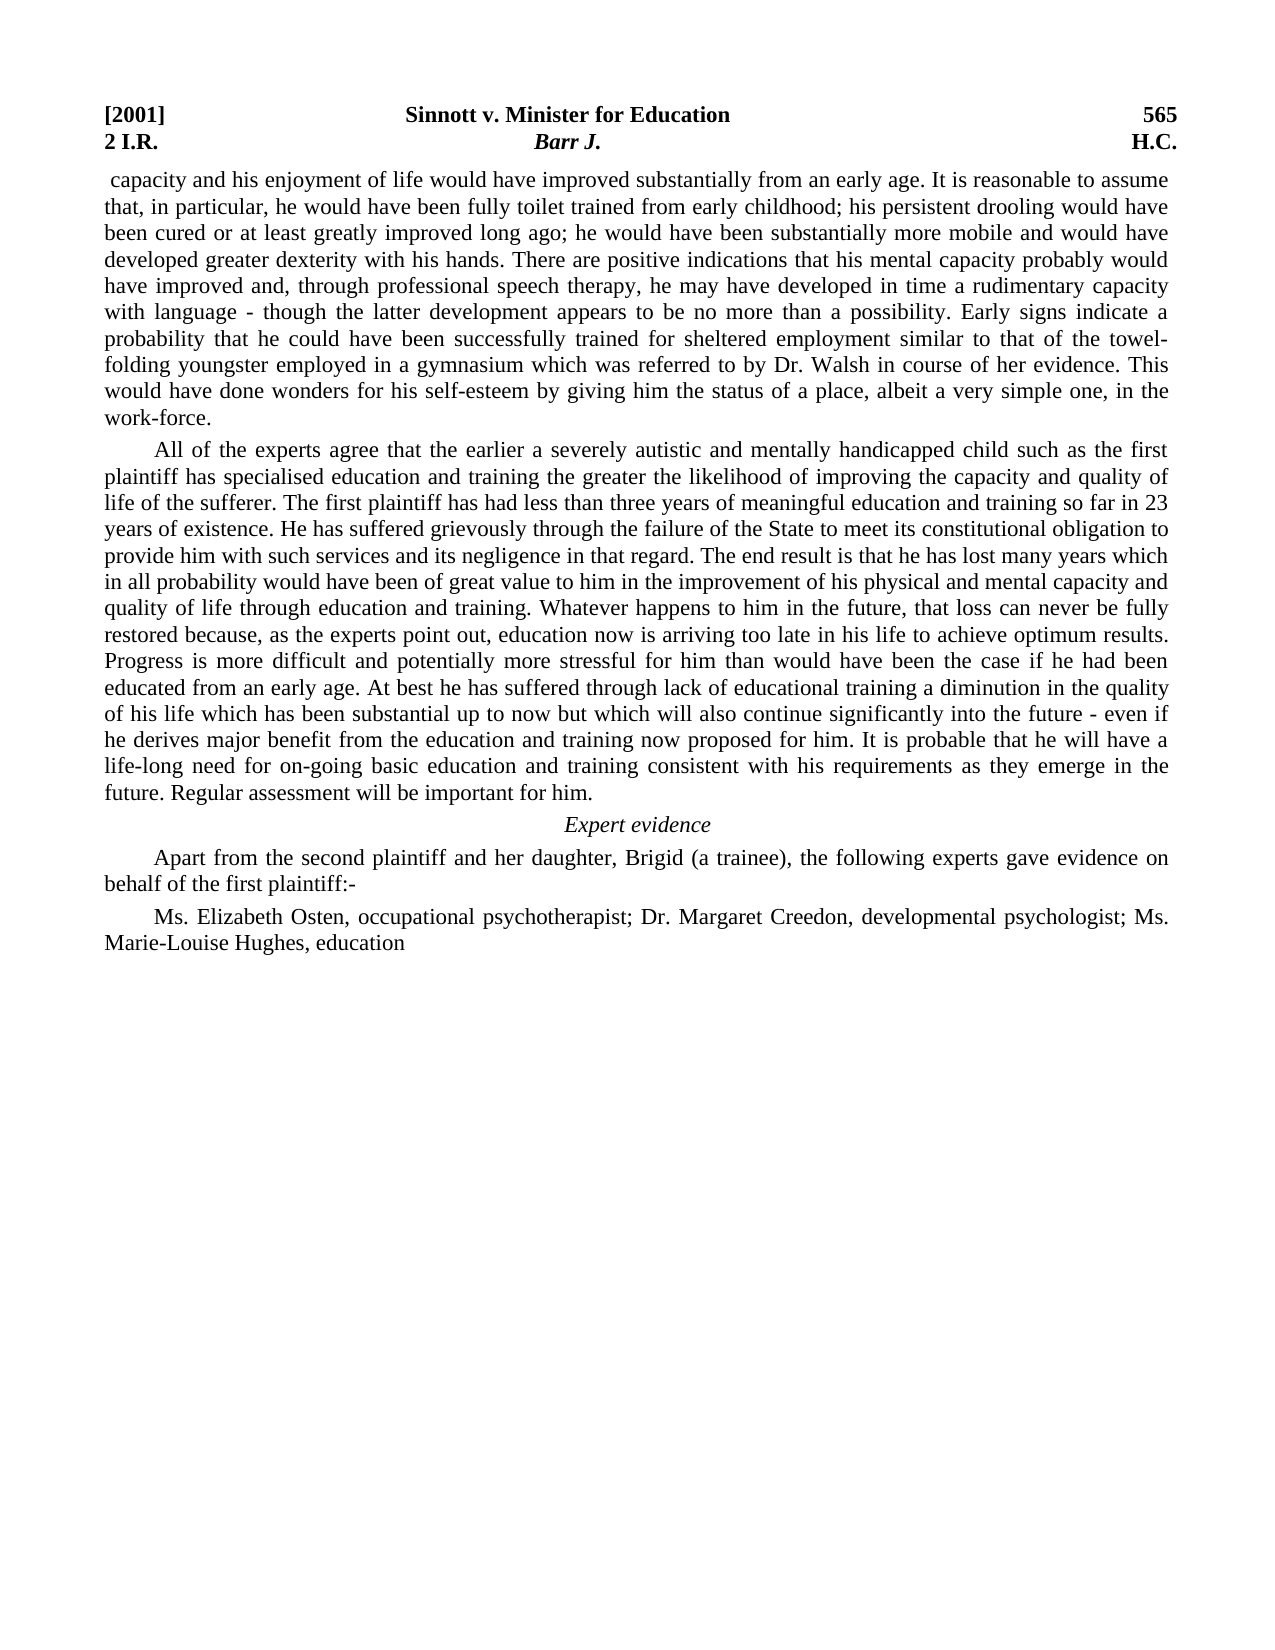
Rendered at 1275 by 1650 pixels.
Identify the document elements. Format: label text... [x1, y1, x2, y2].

table_header Sinnott v. Minister for Education Barr J. [188, 101, 948, 154]
text Expert evidence [104, 812, 1171, 838]
table_header 565 H.C. [948, 101, 1177, 154]
text capacity and his enjoyment of life would have improved substantially from an early age. It is reasonable to assume that, in particular, he would have been fully toilet trained from early childhood; his persistent drooling would have been cured or at least greatly improved long ago; he would have been substantially more mobile and would have developed greater dexterity with his hands. There are positive indications that his mental capacity probably would have improved and, through professional speech therapy, he may have developed in time a rudimentary capacity with language - though the latter development appears to be no more than a possibility. Early signs indicate a probability that he could have been successfully trained for sheltered employment similar to that of the towel-folding youngster employed in a gymnasium which was referred to by Dr. Walsh in course of her evidence. This would have done wonders for his self-esteem by giving him the status of a place, albeit a very simple one, in the work-force. [104, 167, 1171, 430]
text Ms. Elizabeth Osten, occupational psychotherapist; Dr. Margaret Creedon, developmental psychologist; Ms. Marie-Louise Hughes, education [104, 903, 1171, 956]
table_header [2001] 2 I.R. [104, 101, 187, 154]
text All of the experts agree that the earlier a severely autistic and mentally handicapped child such as the first plaintiff has specialised education and training the greater the likelihood of improving the capacity and quality of life of the sufferer. The first plaintiff has had less than three years of meaningful education and training so far in 23 years of existence. He has suffered grievously through the failure of the State to meet its constitutional obligation to provide him with such services and its negligence in that regard. The end result is that he has lost many years which in all probability would have been of great value to him in the improvement of his physical and mental capacity and quality of life through education and training. Whatever happens to him in the future, that loss can never be fully restored because, as the experts point out, education now is arriving too late in his life to achieve optimum results. Progress is more difficult and potentially more stressful for him than would have been the case if he had been educated from an early age. At best he has suffered through lack of educational training a diminution in the quality of his life which has been substantial up to now but which will also continue significantly into the future - even if he derives major benefit from the education and training now proposed for him. It is probable that he will have a life-long need for on-going basic education and training consistent with his requirements as they emerge in the future. Regular assessment will be important for him. [104, 436, 1171, 805]
text Apart from the second plaintiff and her daughter, Brigid (a trainee), the following experts gave evidence on behalf of the first plaintiff:- [104, 844, 1171, 897]
